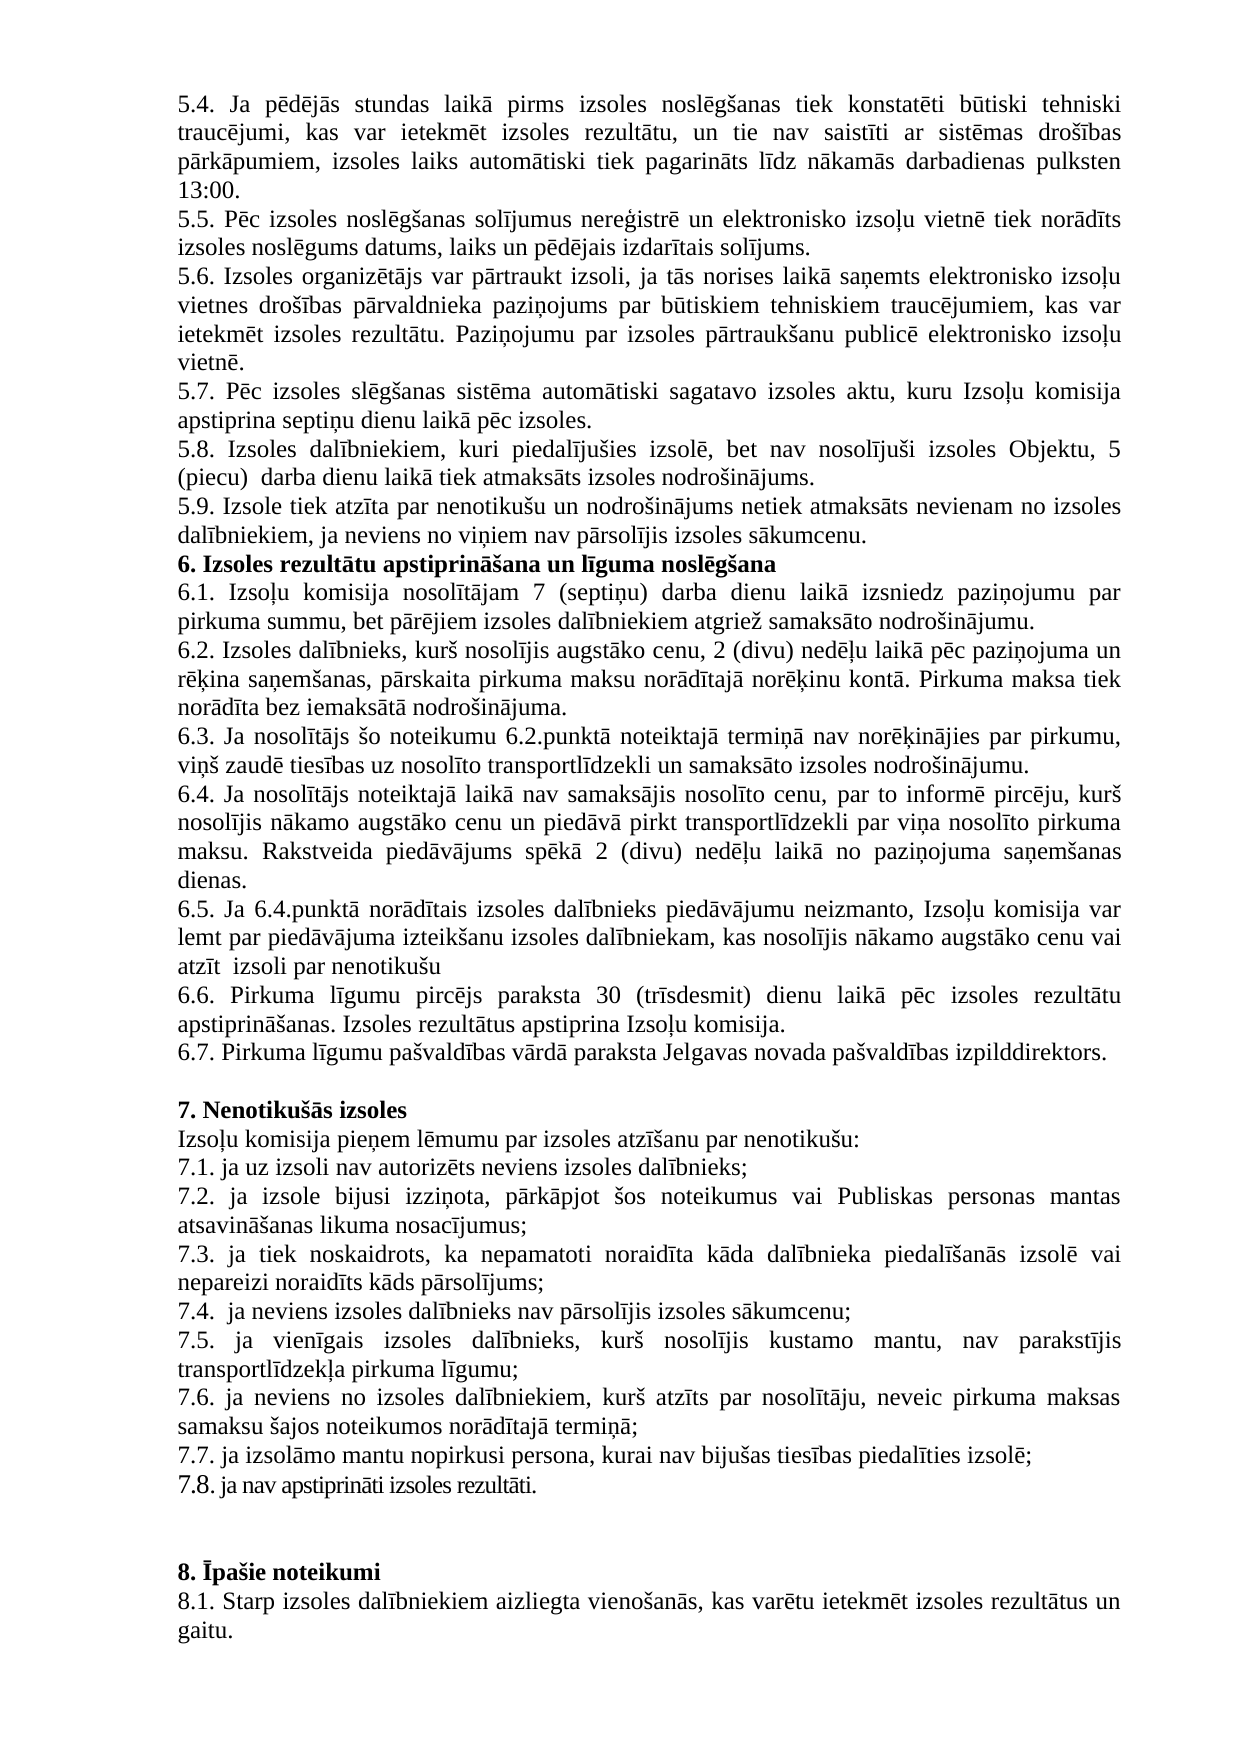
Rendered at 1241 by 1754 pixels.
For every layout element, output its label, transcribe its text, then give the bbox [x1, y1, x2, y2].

text 6.1. Izsoļu komisija nosolītājam 7 (septiņu) darba dienu laikā izsniedz paziņojumu par pirkuma summu, bet pārējiem izsoles dalībniekiem atgriež samaksāto nodrošinājumu. [177, 577, 1122, 635]
text 7.5. ja vienīgais izsoles dalībnieks, kurš nosolījis kustamo mantu, nav parakstījis transportlīdzekļa pirkuma līgumu; [177, 1325, 1122, 1382]
text 7. Nenotikušās izsoles [177, 1095, 1122, 1124]
text 6.4. Ja nosolītājs noteiktajā laikā nav samaksājis nosolīto cenu, par to informē pircēju, kurš nosolījis nākamo augstāko cenu un piedāvā pirkt transportlīdzekli par viņa nosolīto pirkuma maksu. Rakstveida piedāvājums spēkā 2 (divu) nedēļu laikā no paziņojuma saņemšanas dienas. [177, 779, 1122, 808]
text 5.4. Ja pēdējās stundas laikā pirms izsoles noslēgšanas tiek konstatēti būtiski tehniski traucējumi, kas var ietekmēt izsoles rezultātu, un tie nav saistīti ar sistēmas drošības pārkāpumiem, izsoles laiks automātiski tiek pagarināts līdz nākamās darbadienas pulksten 13:00. [177, 89, 1122, 204]
text 5.8. Izsoles dalībniekiem, kuri piedalījušies izsolē, bet nav nosolījuši izsoles Objektu, 5 (piecu) darba dienu laikā tiek atmaksāts izsoles nodrošinājums. [177, 434, 1122, 491]
text 7.2. ja izsole bijusi izziņota, pārkāpjot šos noteikumus vai Publiskas personas mantas atsavināšanas likuma nosacījumus; [177, 1181, 1122, 1239]
text 5.5. Pēc izsoles noslēgšanas solījumus nereģistrē un elektronisko izsoļu vietnē tiek norādīts izsoles noslēgums datums, laiks un pēdējais izdarītais solījums. [177, 204, 1122, 261]
text 7.7. ja izsolāmo mantu nopirkusi persona, kurai nav bijušas tiesības piedalīties izsolē; [177, 1440, 1122, 1469]
text 6.7. Pirkuma līgumu pašvaldības vārdā paraksta Jelgavas novada pašvaldības izpilddirektors. [177, 1037, 1122, 1066]
text 6.4. Ja nosolītājs noteiktajā laikā nav samaksājis nosolīto cenu, par to informē pircēju, kurš nosolījis nākamo augstāko cenu un piedāvā pirkt transportlīdzekli par viņa nosolīto pirkuma maksu. Rakstveida piedāvājums spēkā 2 (divu) nedēļu laikā no paziņojuma saņemšanas dienas. [177, 836, 1122, 894]
text 8. Īpašie noteikumi [177, 1557, 1122, 1586]
text 6.3. Ja nosolītājs šo noteikumu 6.2.punktā noteiktajā termiņā nav norēķinājies par pirkumu, viņš zaudē tiesības uz nosolīto transportlīdzekli un samaksāto izsoles nodrošinājumu. [177, 721, 1122, 779]
text 7.6. ja neviens no izsoles dalībniekiem, kurš atzīts par nosolītāju, neveic pirkuma maksas samaksu šajos noteikumos norādītajā termiņā; [177, 1382, 1122, 1440]
text 7.3. ja tiek noskaidrots, ka nepamatoti noraidīta kāda dalībnieka piedalīšanās izsolē vai nepareizi noraidīts kāds pārsolījums; [177, 1239, 1122, 1296]
text 6.5. Ja 6.4.punktā norādītais izsoles dalībnieks piedāvājumu neizmanto, Izsoļu komisija var lemt par piedāvājuma izteikšanu izsoles dalībniekam, kas nosolījis nākamo augstāko cenu vai atzīt izsoli par nenotikušu [177, 894, 1122, 980]
text 5.7. Pēc izsoles slēgšanas sistēma automātiski sagatavo izsoles aktu, kuru Izsoļu komisija apstiprina septiņu dienu laikā pēc izsoles. [177, 376, 1122, 434]
text Izsoļu komisija pieņem lēmumu par izsoles atzīšanu par nenotikušu: [177, 1124, 1122, 1152]
text 5.6. Izsoles organizētājs var pārtraukt izsoli, ja tās norises laikā saņemts elektronisko izsoļu vietnes drošības pārvaldnieka paziņojums par būtiskiem tehniskiem traucējumiem, kas var ietekmēt izsoles rezultātu. Paziņojumu par izsoles pārtraukšanu publicē elektronisko izsoļu vietnē. [177, 261, 1122, 376]
text 6.2. Izsoles dalībnieks, kurš nosolījis augstāko cenu, 2 (divu) nedēļu laikā pēc paziņojuma un rēķina saņemšanas, pārskaita pirkuma maksu norādītajā norēķinu kontā. Pirkuma maksa tiek norādīta bez iemaksātā nodrošinājuma. [177, 635, 1122, 721]
text 6.6. Pirkuma līgumu pircējs paraksta 30 (trīsdesmit) dienu laikā pēc izsoles rezultātu apstiprināšanas. Izsoles rezultātus apstiprina Izsoļu komisija. [177, 980, 1122, 1037]
text 8.1. Starp izsoles dalībniekiem aizliegta vienošanās, kas varētu ietekmēt izsoles rezultātus un gaitu. [177, 1586, 1122, 1643]
text 7.1. ja uz izsoli nav autorizēts neviens izsoles dalībnieks; [177, 1152, 1122, 1181]
text 6. Izsoles rezultātu apstiprināšana un līguma noslēgšana [177, 549, 1122, 577]
text 7.8. ja nav apstiprināti izsoles rezultāti. [177, 1469, 1122, 1500]
text 5.9. Izsole tiek atzīta par nenotikušu un nodrošinājums netiek atmaksāts nevienam no izsoles dalībniekiem, ja neviens no viņiem nav pārsolījis izsoles sākumcenu. [177, 491, 1122, 549]
text 7.4. ja neviens izsoles dalībnieks nav pārsolījis izsoles sākumcenu; [177, 1296, 1122, 1325]
